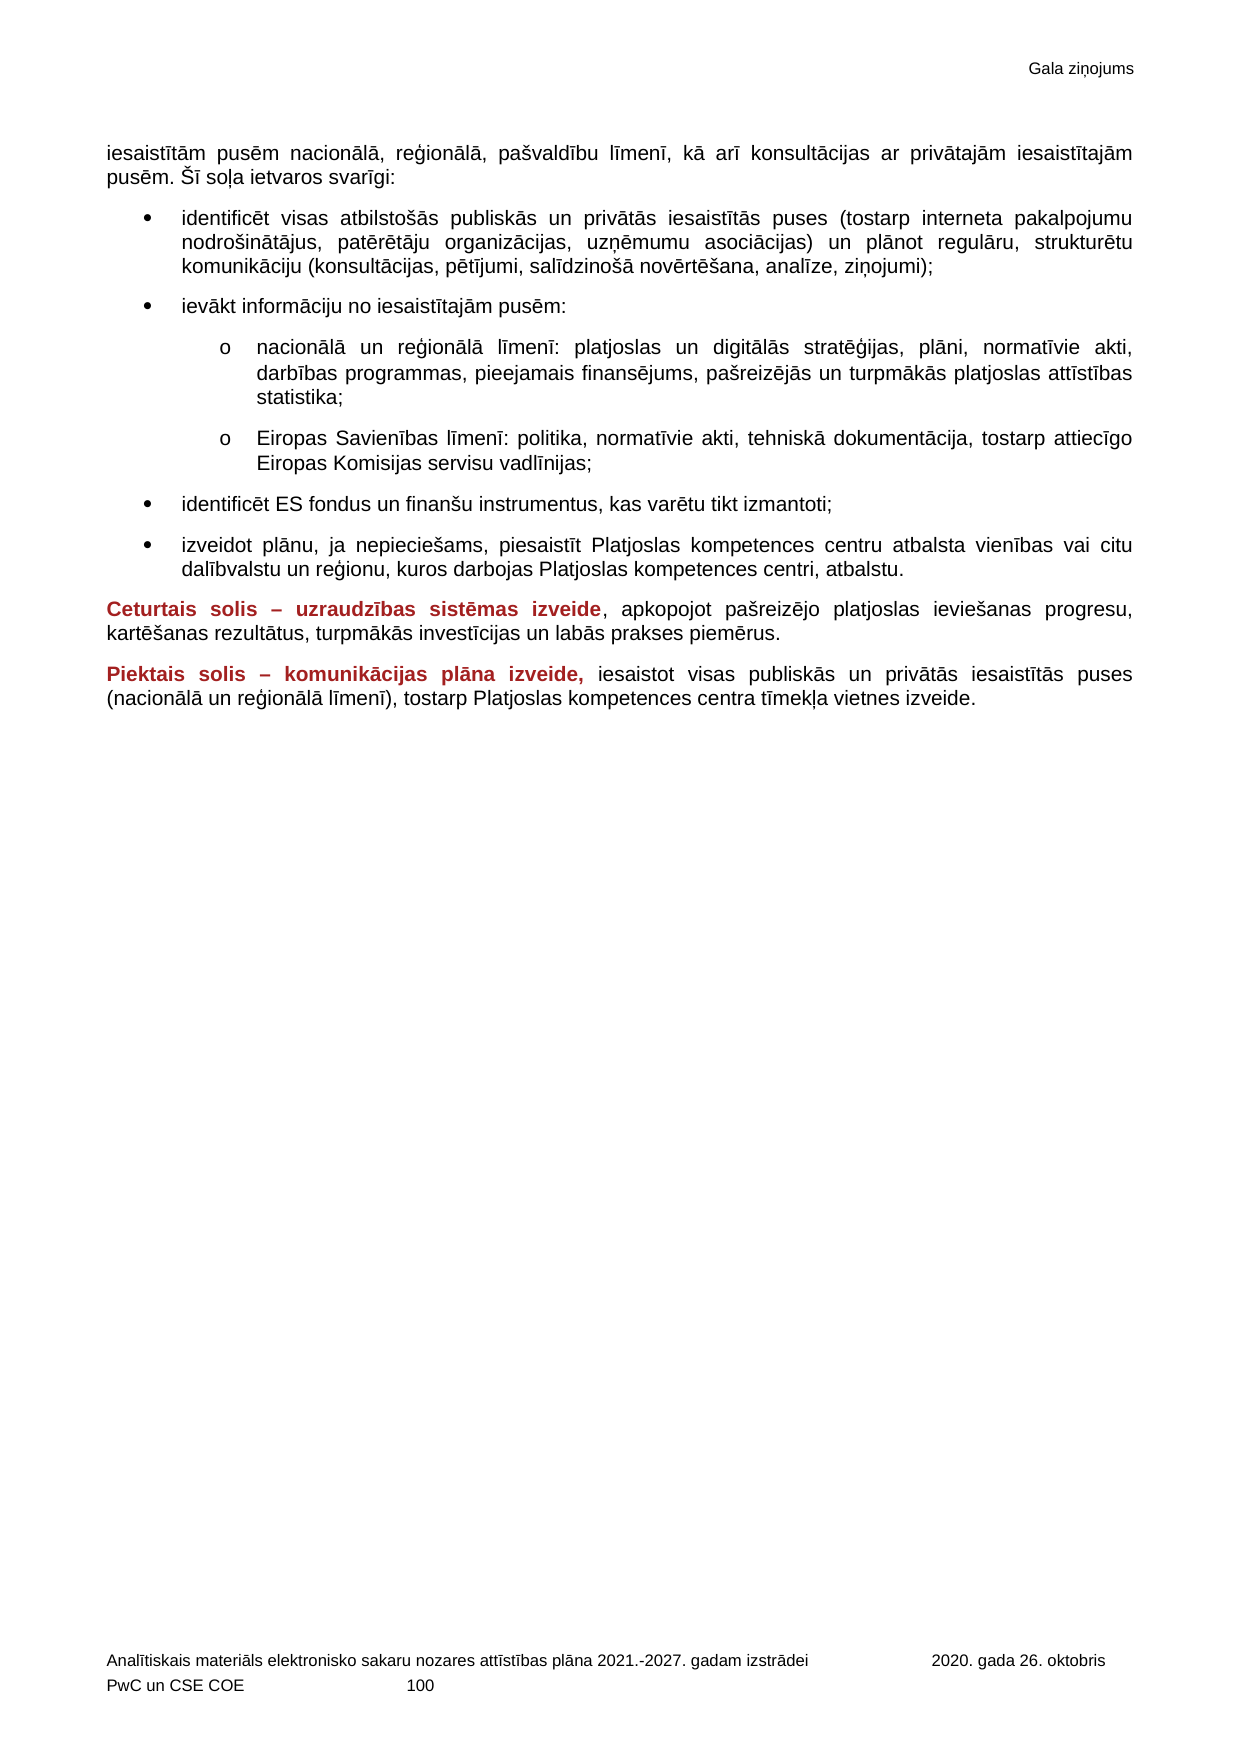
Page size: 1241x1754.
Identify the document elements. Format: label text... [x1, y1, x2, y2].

list identificēt ES fondus un finanšu instrumentus, kas varētu tikt izmantoti; [144, 492, 1134, 516]
list identificēt visas atbilstošās publiskās un privātās iesaistītās puses (tostarp interneta pakalpojumu nodrošinātājus, patērētāju organizācijas, uzņēmumu asociācijas) un plānot regulāru, strukturētu komunikāciju (konsultācijas, pētījumi, salīdzinošā novērtēšana, analīze, ziņojumi); [144, 206, 1134, 278]
text Ceturtais solis – uzraudzības sistēmas izveide, apkopojot pašreizējo platjoslas ieviešanas progresu, kartēšanas rezultātus, turpmākās investīcijas un labās prakses piemērus. [106, 597, 1134, 645]
list ievākt informāciju no iesaistītajām pusēm: [144, 294, 1134, 318]
list izveidot plānu, ja nepieciešams, piesaistīt Platjoslas kompetences centru atbalsta vienības vai citu dalībvalstu un reģionu, kuros darbojas Platjoslas kompetences centri, atbalstu. [144, 533, 1134, 581]
text Piektais solis – komunikācijas plāna izveide, iesaistot visas publiskās un privātās iesaistītās puses (nacionālā un reģionālā līmenī), tostarp Platjoslas kompetences centra tīmekļa vietnes izveide. [106, 662, 1134, 710]
list nacionālā un reģionālā līmenī: platjoslas un digitālās stratēģijas, plāni, normatīvie akti, darbības programmas, pieejamais finansējums, pašreizējās un turpmākās platjoslas attīstības statistika; [219, 335, 1134, 409]
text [106, 141, 1134, 189]
list Eiropas Savienības līmenī: politika, normatīvie akti, tehniskā dokumentācija, tostarp attiecīgo Eiropas Komisijas servisu vadlīnijas; [219, 425, 1134, 475]
